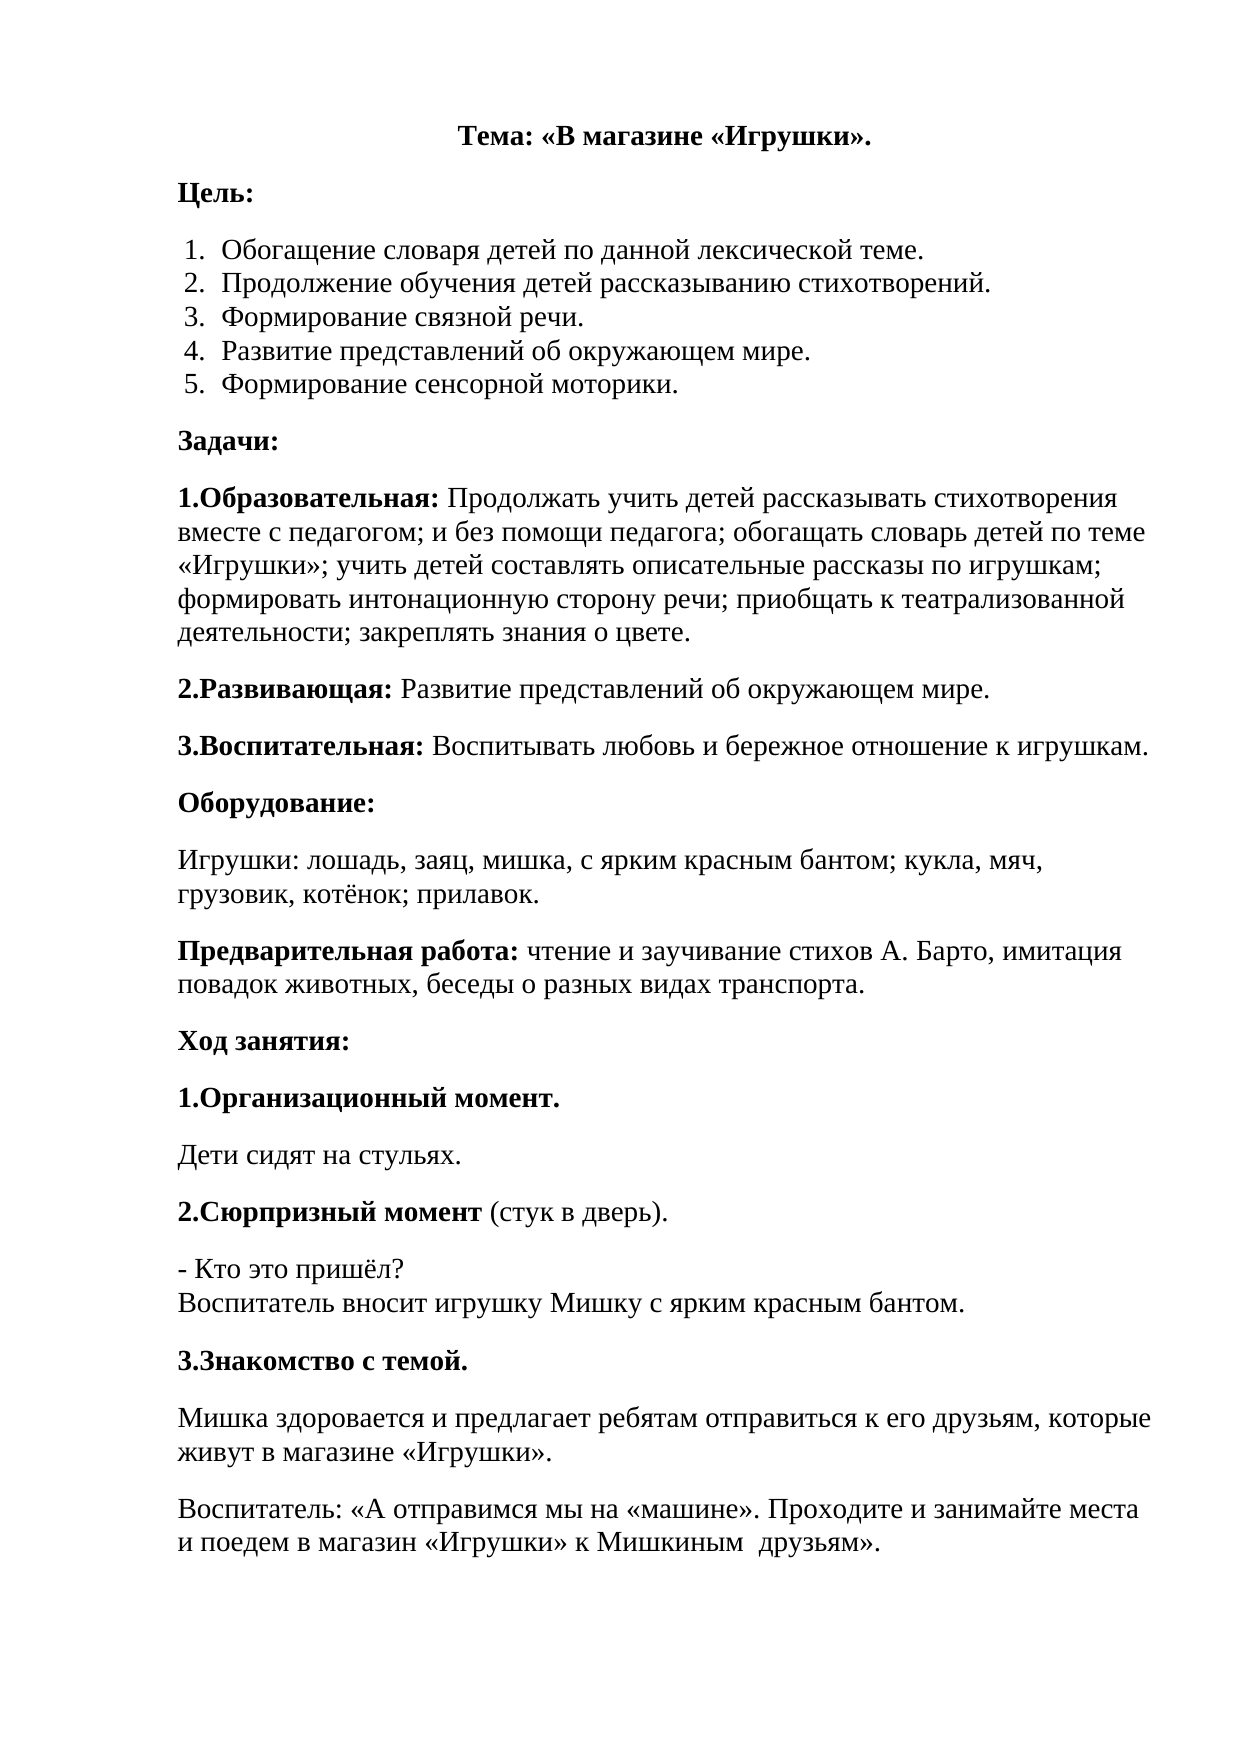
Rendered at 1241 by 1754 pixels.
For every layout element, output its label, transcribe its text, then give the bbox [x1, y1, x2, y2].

text 1.Организационный момент. [177, 1080, 1152, 1114]
list Развитие представлений об окружающем мире. [183, 333, 1152, 366]
list Обогащение словаря детей по данной лексической теме. [183, 232, 1152, 266]
text Воспитатель: «А отправимся мы на «машине». Проходите и занимайте места и поедем в магазин «Игрушки» к Мишкиным друзьям». [177, 1491, 1152, 1558]
text Тема: «В магазине «Игрушки». [177, 118, 1152, 152]
text 3.Воспитательная: Воспитывать любовь и бережное отношение к игрушкам. [177, 728, 1152, 762]
text Ход занятия: [177, 1023, 1152, 1057]
text 3.Знакомство с темой. [177, 1343, 1152, 1377]
list Продолжение обучения детей рассказыванию стихотворений. [183, 266, 1152, 299]
text 2.Развивающая: Развитие представлений об окружающем мире. [177, 671, 1152, 705]
list Формирование связной речи. [183, 299, 1152, 333]
text 2.Сюрпризный момент (стук в дверь). [177, 1194, 1152, 1228]
text Игрушки: лошадь, заяц, мишка, с ярким красным бантом; кукла, мяч, грузовик, котёнок; прилавок. [177, 842, 1152, 909]
text - Кто это пришёл? Воспитатель вносит игрушку Мишку с ярким красным бантом. [177, 1251, 1152, 1318]
list Формирование сенсорной моторики. [183, 366, 1152, 400]
text Предварительная работа: чтение и заучивание стихов А. Барто, имитация повадок животных, беседы о разных видах транспорта. [177, 933, 1152, 1000]
text Задачи: [177, 423, 1152, 457]
text Оборудование: [177, 785, 1152, 819]
text Дети сидят на стульях. [177, 1137, 1152, 1171]
text Мишка здоровается и предлагает ребятам отправиться к его друзьям, которые живут в магазине «Игрушки». [177, 1400, 1152, 1467]
text 1.Образовательная: Продолжать учить детей рассказывать стихотворения вместе с педагогом; и без помощи педагога; обогащать словарь детей по теме «Игрушки»; учить детей составлять описательные рассказы по игрушкам; формировать интонационную сторону речи; приобщать к театрализованной деятельности; закреплять знания о цвете. [177, 480, 1152, 648]
text Цель: [177, 175, 1152, 209]
